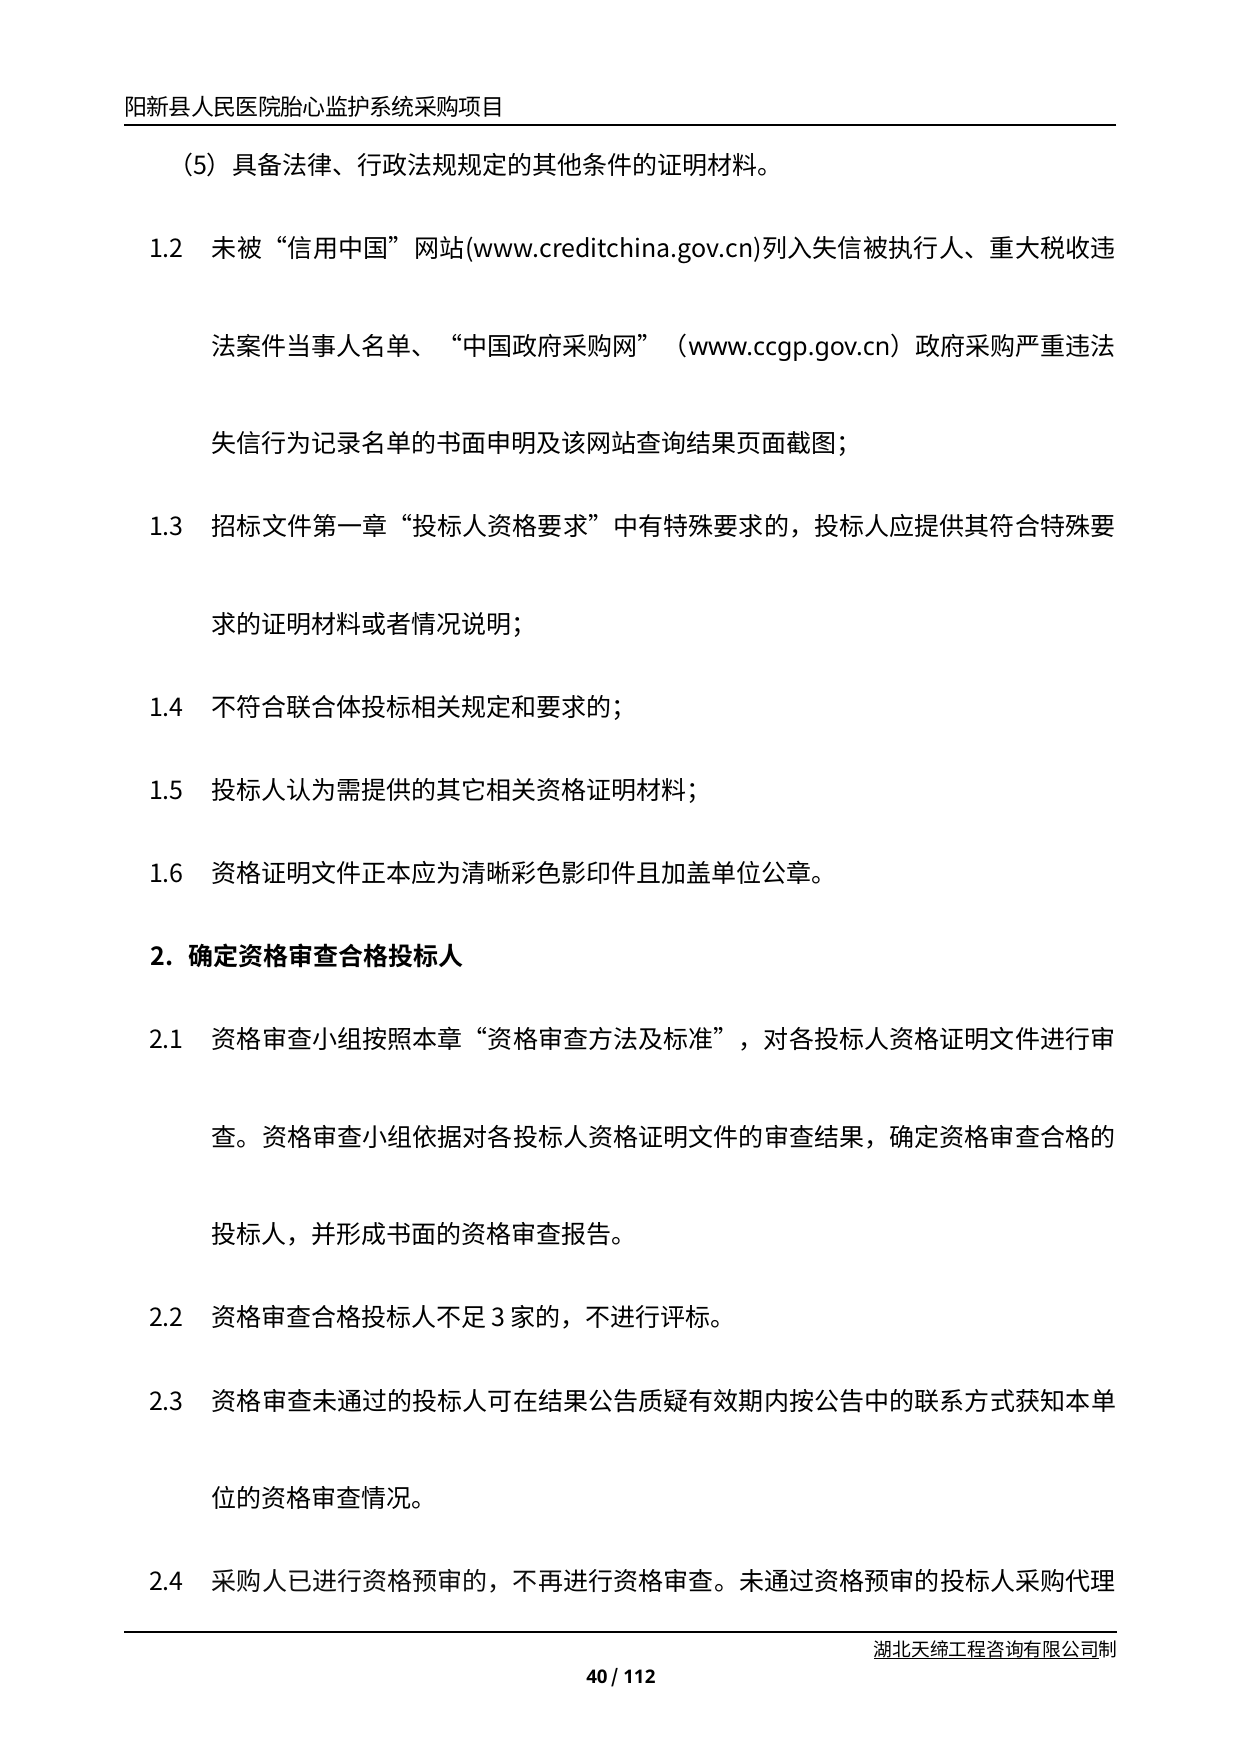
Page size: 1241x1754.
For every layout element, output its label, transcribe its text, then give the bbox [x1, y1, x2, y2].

list 资格审查合格投标人不足3家的，不进行评标。 [149, 1283, 1116, 1348]
list 不符合联合体投标相关规定和要求的； [149, 673, 1116, 738]
list 确定资格审查合格投标人 [126, 922, 1116, 987]
list 招标文件第一章“投标人资格要求”中有特殊要求的，投标人应提供其符合特殊要求的证明材料或者情况说明； [149, 492, 1116, 655]
list 投标人认为需提供的其它相关资格证明材料； [149, 756, 1116, 821]
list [149, 1547, 1116, 1612]
list 资格证明文件正本应为清晰彩色影印件且加盖单位公章。 [149, 839, 1116, 904]
list 具备法律、行政法规规定的其他条件的证明材料。 [168, 131, 1116, 196]
list 未被“信用中国”网站(www.creditchina.gov.cn)列入失信被执行人、重大税收违法案件当事人名单、“中国政府采购网”（www.ccgp.gov.cn）政府采购严重违法失信行为记录名单的书面申明及该网站查询结果页面截图； [149, 214, 1116, 474]
list 资格审查未通过的投标人可在结果公告质疑有效期内按公告中的联系方式获知本单位的资格审查情况。 [149, 1367, 1116, 1529]
list 资格审查小组按照本章“资格审查方法及标准”，对各投标人资格证明文件进行审查。资格审查小组依据对各投标人资格证明文件的审查结果，确定资格审查合格的投标人，并形成书面的资格审查报告。 [149, 1005, 1116, 1265]
